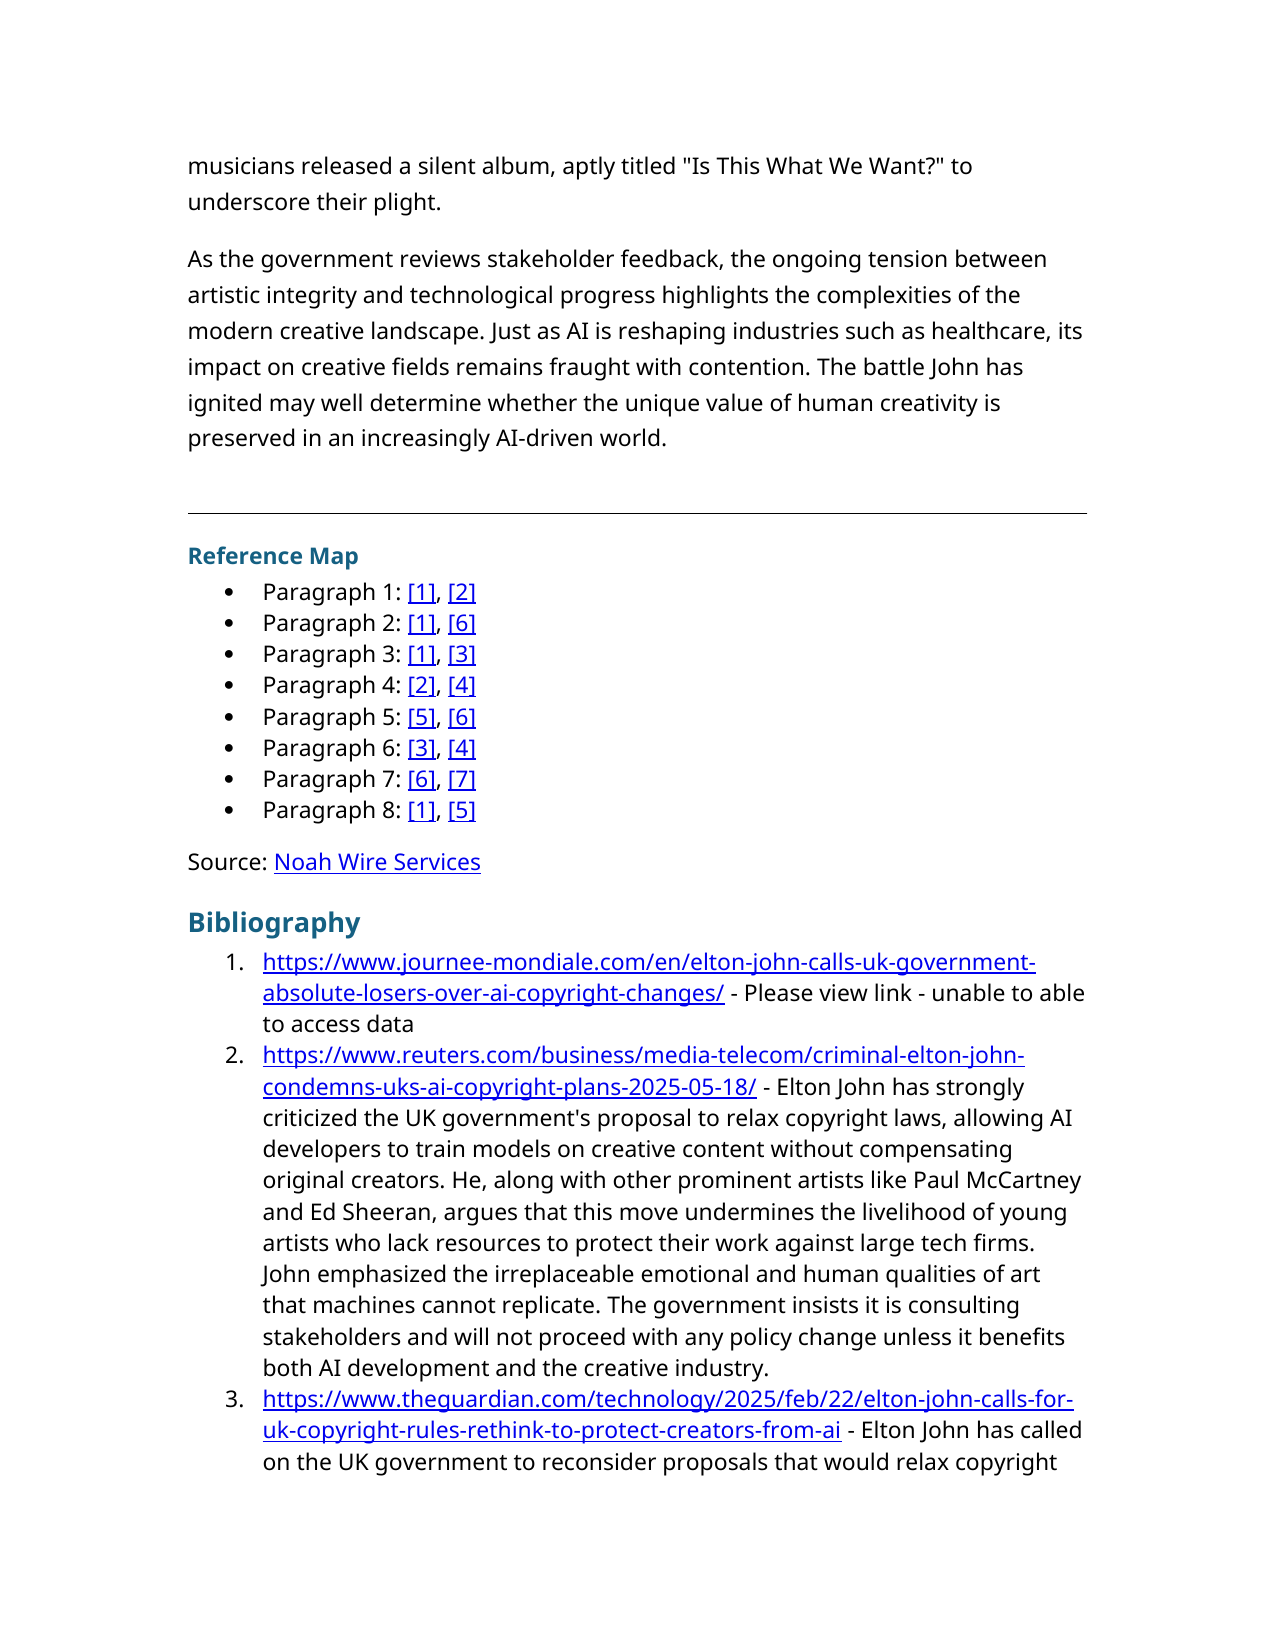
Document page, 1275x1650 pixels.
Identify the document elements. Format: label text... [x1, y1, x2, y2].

list Paragraph 7: [6], [7] [225, 763, 1087, 794]
list https://www.reuters.com/business/media-telecom/criminal-elton-john-condemns-uks-ai-copyright-plans-2025-05-18/ - Elton John has strongly criticized the UK government's proposal to relax copyright laws, allowing AI developers to train models on creative content without compensating original creators. He, along with other prominent artists like Paul McCartney and Ed Sheeran, argues that this move undermines the livelihood of young artists who lack resources to protect their work against large tech firms. John emphasized the irreplaceable emotional and human qualities of art that machines cannot replicate. The government insists it is consulting stakeholders and will not proceed with any policy change unless it benefits both AI development and the creative industry. [225, 1039, 1087, 1383]
list Paragraph 5: [5], [6] [225, 701, 1087, 732]
list Paragraph 1: [1], [2] [225, 576, 1087, 607]
list Paragraph 3: [1], [3] [225, 638, 1087, 669]
list https://www.journee-mondiale.com/en/elton-john-calls-uk-government-absolute-losers-over-ai-copyright-changes/ - Please view link - unable to able to access data [225, 946, 1087, 1039]
list Paragraph 4: [2], [4] [225, 669, 1087, 701]
text Source: Noah Wire Services [187, 846, 1087, 878]
subtitle Reference Map [187, 539, 1087, 571]
subtitle Bibliography [187, 903, 1087, 940]
list Paragraph 8: [1], [5] [225, 794, 1087, 826]
list Paragraph 2: [1], [6] [225, 607, 1087, 638]
text As the government reviews stakeholder feedback, the ongoing tension between artistic integrity and technological progress highlights the complexities of the modern creative landscape. Just as AI is reshaping industries such as healthcare, its impact on creative fields remains fraught with contention. The battle John has ignited may well determine whether the unique value of human creativity is preserved in an increasingly AI-driven world. [187, 243, 1087, 454]
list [225, 1383, 1087, 1477]
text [187, 150, 1087, 217]
list Paragraph 6: [3], [4] [225, 732, 1087, 763]
